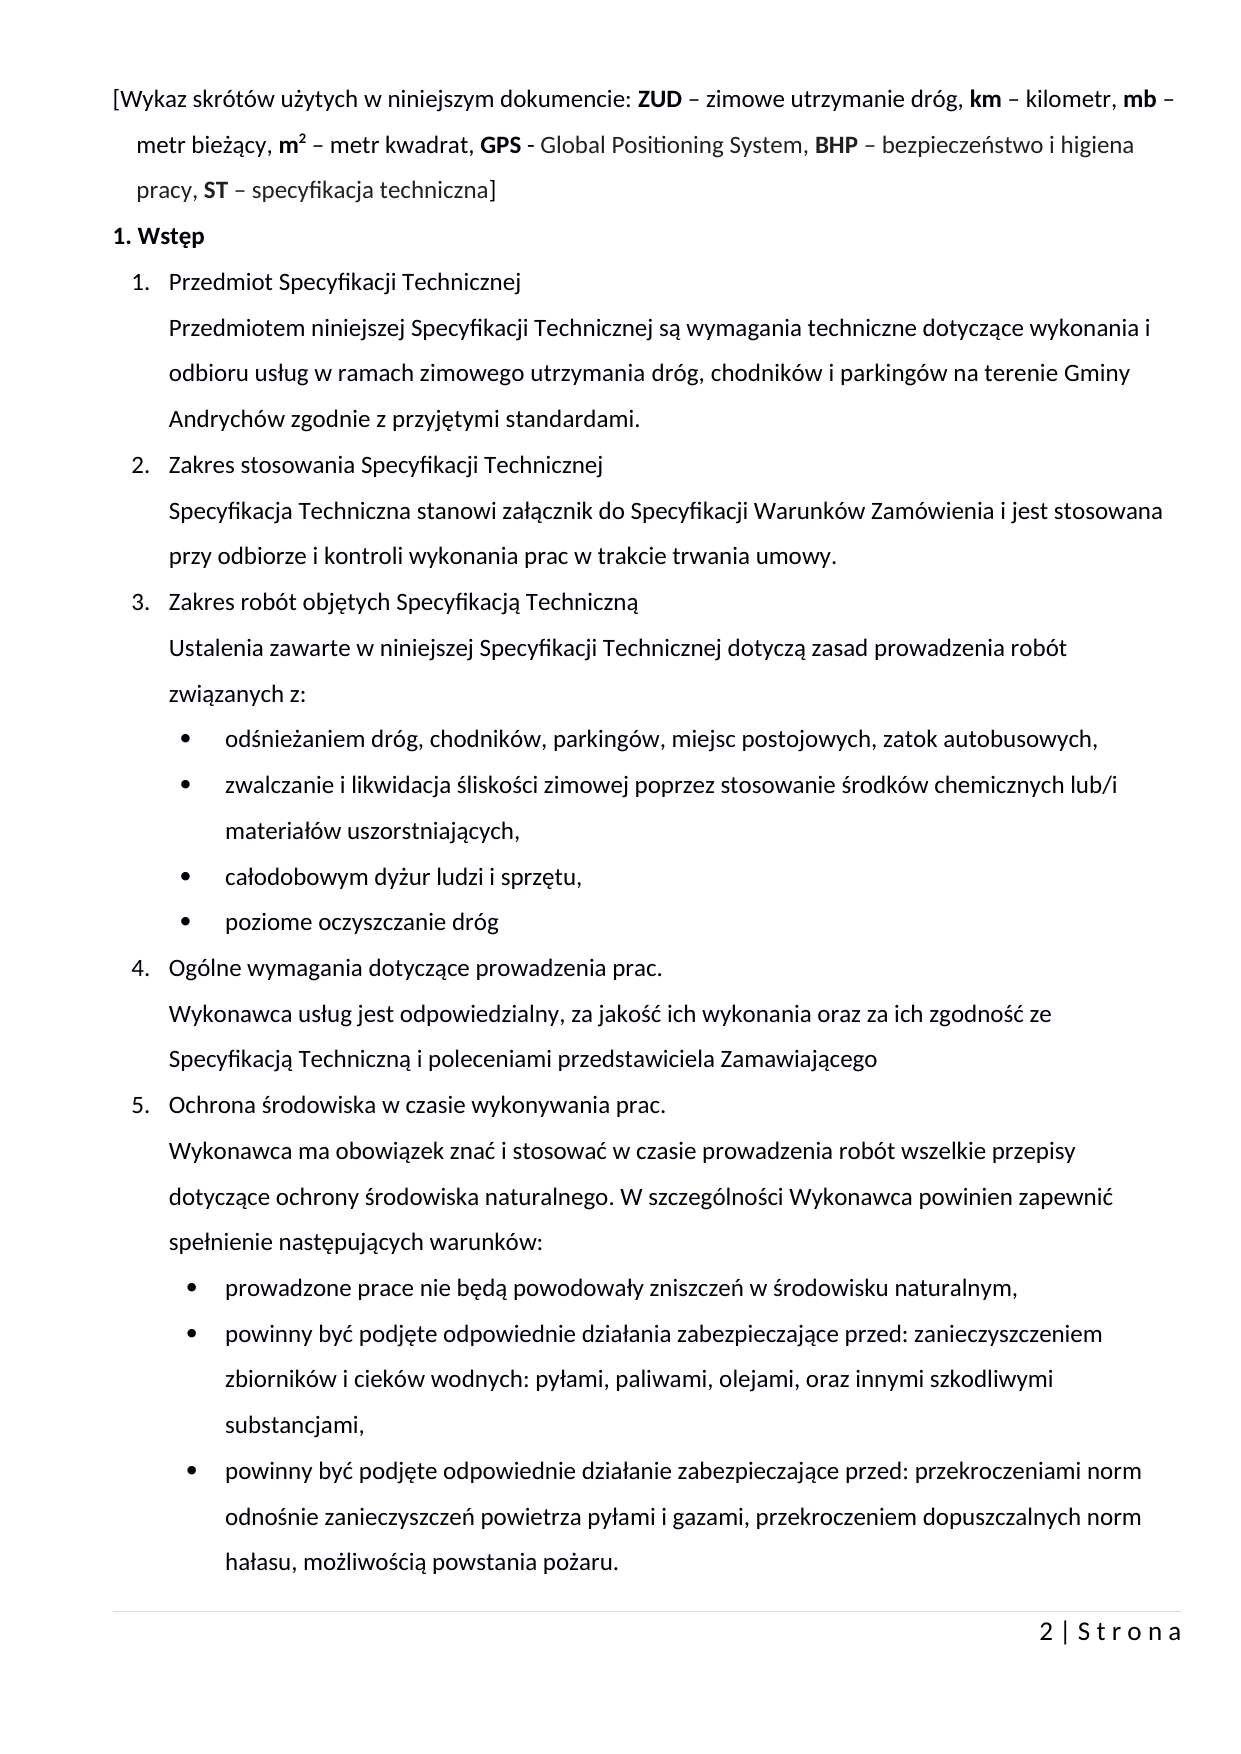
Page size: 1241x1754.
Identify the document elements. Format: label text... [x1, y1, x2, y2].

text Specyfikacja Techniczna stanowi załącznik do Specyfikacji Warunków Zamówienia i jest stosowana przy odbiorze i kontroli wykonania prac w trakcie trwania umowy. [169, 495, 1181, 571]
list Ogólne wymagania dotyczące prowadzenia prac. [131, 952, 1181, 983]
list Zakres robót objętych Specyfikacją Techniczną [131, 586, 1181, 617]
list Zakres stosowania Specyfikacji Technicznej [131, 449, 1181, 479]
list Przedmiot Specyfikacji Technicznej [131, 266, 1181, 297]
subtitle 1. Wstęp [112, 220, 1181, 251]
list prowadzone prace nie będą powodowały zniszczeń w środowisku naturalnym, [187, 1272, 1181, 1303]
text [Wykaz skrótów użytych w niniejszym dokumencie: ZUD – zimowe utrzymanie dróg, km – kilometr, mb – metr bieżący, m2 – metr kwadrat, GPS - Global Positioning System, BHP – bezpieczeństwo i higiena pracy, ST – specyfikacja techniczna] [112, 83, 1181, 205]
list Ochrona środowiska w czasie wykonywania prac. [131, 1089, 1181, 1120]
text Przedmiotem niniejszej Specyfikacji Technicznej są wymagania techniczne dotyczące wykonania i odbioru usług w ramach zimowego utrzymania dróg, chodników i parkingów na terenie Gminy Andrychów zgodnie z przyjętymi standardami. [169, 312, 1181, 434]
list odśnieżaniem dróg, chodników, parkingów, miejsc postojowych, zatok autobusowych, [181, 723, 1181, 754]
text Wykonawca ma obowiązek znać i stosować w czasie prowadzenia robót wszelkie przepisy dotyczące ochrony środowiska naturalnego. W szczególności Wykonawca powinien zapewnić spełnienie następujących warunków: [169, 1135, 1181, 1257]
text Wykonawca usług jest odpowiedzialny, za jakość ich wykonania oraz za ich zgodność ze Specyfikacją Techniczną i poleceniami przedstawiciela Zamawiającego [169, 998, 1181, 1074]
list powinny być podjęte odpowiednie działania zabezpieczające przed: zanieczyszczeniem zbiorników i cieków wodnych: pyłami, paliwami, olejami, oraz innymi szkodliwymi substancjami, [187, 1318, 1181, 1440]
list powinny być podjęte odpowiednie działanie zabezpieczające przed: przekroczeniami norm odnośnie zanieczyszczeń powietrza pyłami i gazami, przekroczeniem dopuszczalnych norm hałasu, możliwością powstania pożaru. [187, 1455, 1181, 1577]
list zwalczanie i likwidacja śliskości zimowej poprzez stosowanie środków chemicznych lub/i materiałów uszorstniających, [181, 769, 1181, 845]
list całodobowym dyżur ludzi i sprzętu, [181, 861, 1181, 891]
text Ustalenia zawarte w niniejszej Specyfikacji Technicznej dotyczą zasad prowadzenia robót związanych z: [169, 632, 1181, 708]
list poziome oczyszczanie dróg [181, 906, 1181, 937]
